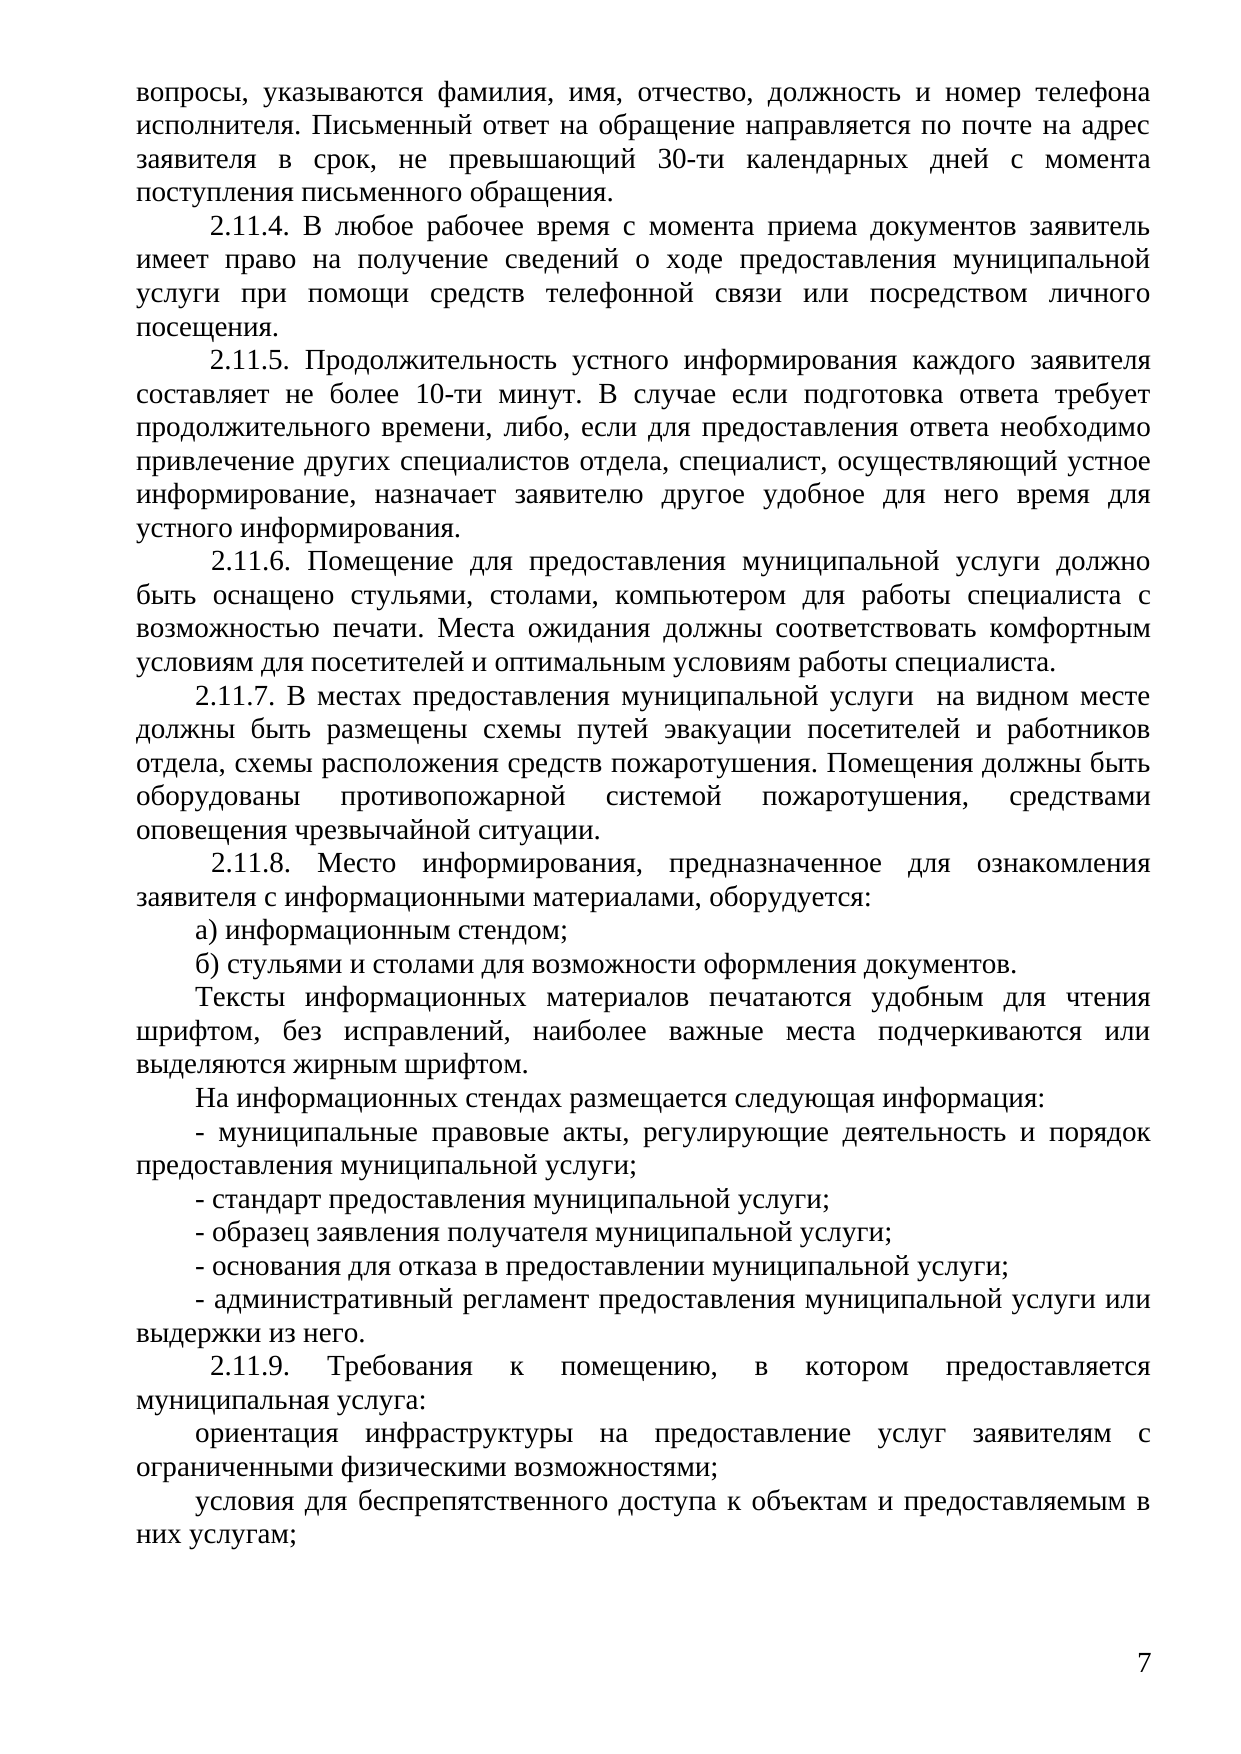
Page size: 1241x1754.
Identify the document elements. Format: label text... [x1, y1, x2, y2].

text а) информационным стендом; [136, 912, 1152, 946]
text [136, 74, 1152, 208]
text - образец заявления получателя муниципальной услуги; [136, 1214, 1152, 1248]
text Тексты информационных материалов печатаются удобным для чтения шрифтом, без исправлений, наиболее важные места подчеркиваются или выделяются жирным шрифтом. [136, 979, 1152, 1080]
text На информационных стендах размещается следующая информация: [136, 1080, 1152, 1114]
text 2.11.4. В любое рабочее время с момента приема документов заявитель имеет право на получение сведений о ходе предоставления муниципальной услуги при помощи средств телефонной связи или посредством личного посещения. [136, 208, 1152, 342]
text условия для беспрепятственного доступа к объектам и предоставляемым в них услугам; [136, 1483, 1152, 1550]
text - основания для отказа в предоставлении муниципальной услуги; [136, 1248, 1152, 1281]
text - стандарт предоставления муниципальной услуги; [136, 1181, 1152, 1214]
text 2.11.9. Требования к помещению, в котором предоставляется муниципальная услуга: [136, 1348, 1152, 1416]
text 2.11.5. Продолжительность устного информирования каждого заявителя составляет не более 10-ти минут. В случае если подготовка ответа требует продолжительного времени, либо, если для предоставления ответа необходимо привлечение других специалистов отдела, специалист, осуществляющий устное информирование, назначает заявителю другое удобное для него время для устного информирования. [136, 342, 1152, 543]
text 2.11.6. Помещение для предоставления муниципальной услуги должно быть оснащено стульями, столами, компьютером для работы специалиста с возможностью печати. Места ожидания должны соответствовать комфортным условиям для посетителей и оптимальным условиям работы специалиста. [136, 543, 1152, 678]
text ориентация инфраструктуры на предоставление услуг заявителям с ограниченными физическими возможностями; [136, 1416, 1152, 1483]
text б) стульями и столами для возможности оформления документов. [136, 946, 1152, 979]
text 2.11.7. В местах предоставления муниципальной услуги на видном месте должны быть размещены схемы путей эвакуации посетителей и работников отдела, схемы расположения средств пожаротушения. Помещения должны быть оборудованы противопожарной системой пожаротушения, средствами оповещения чрезвычайной ситуации. [136, 678, 1152, 845]
text - административный регламент предоставления муниципальной услуги или выдержки из него. [136, 1281, 1152, 1348]
text 2.11.8. Место информирования, предназначенное для ознакомления заявителя с информационными материалами, оборудуется: [136, 845, 1152, 912]
text - муниципальные правовые акты, регулирующие деятельность и порядок предоставления муниципальной услуги; [136, 1114, 1152, 1181]
